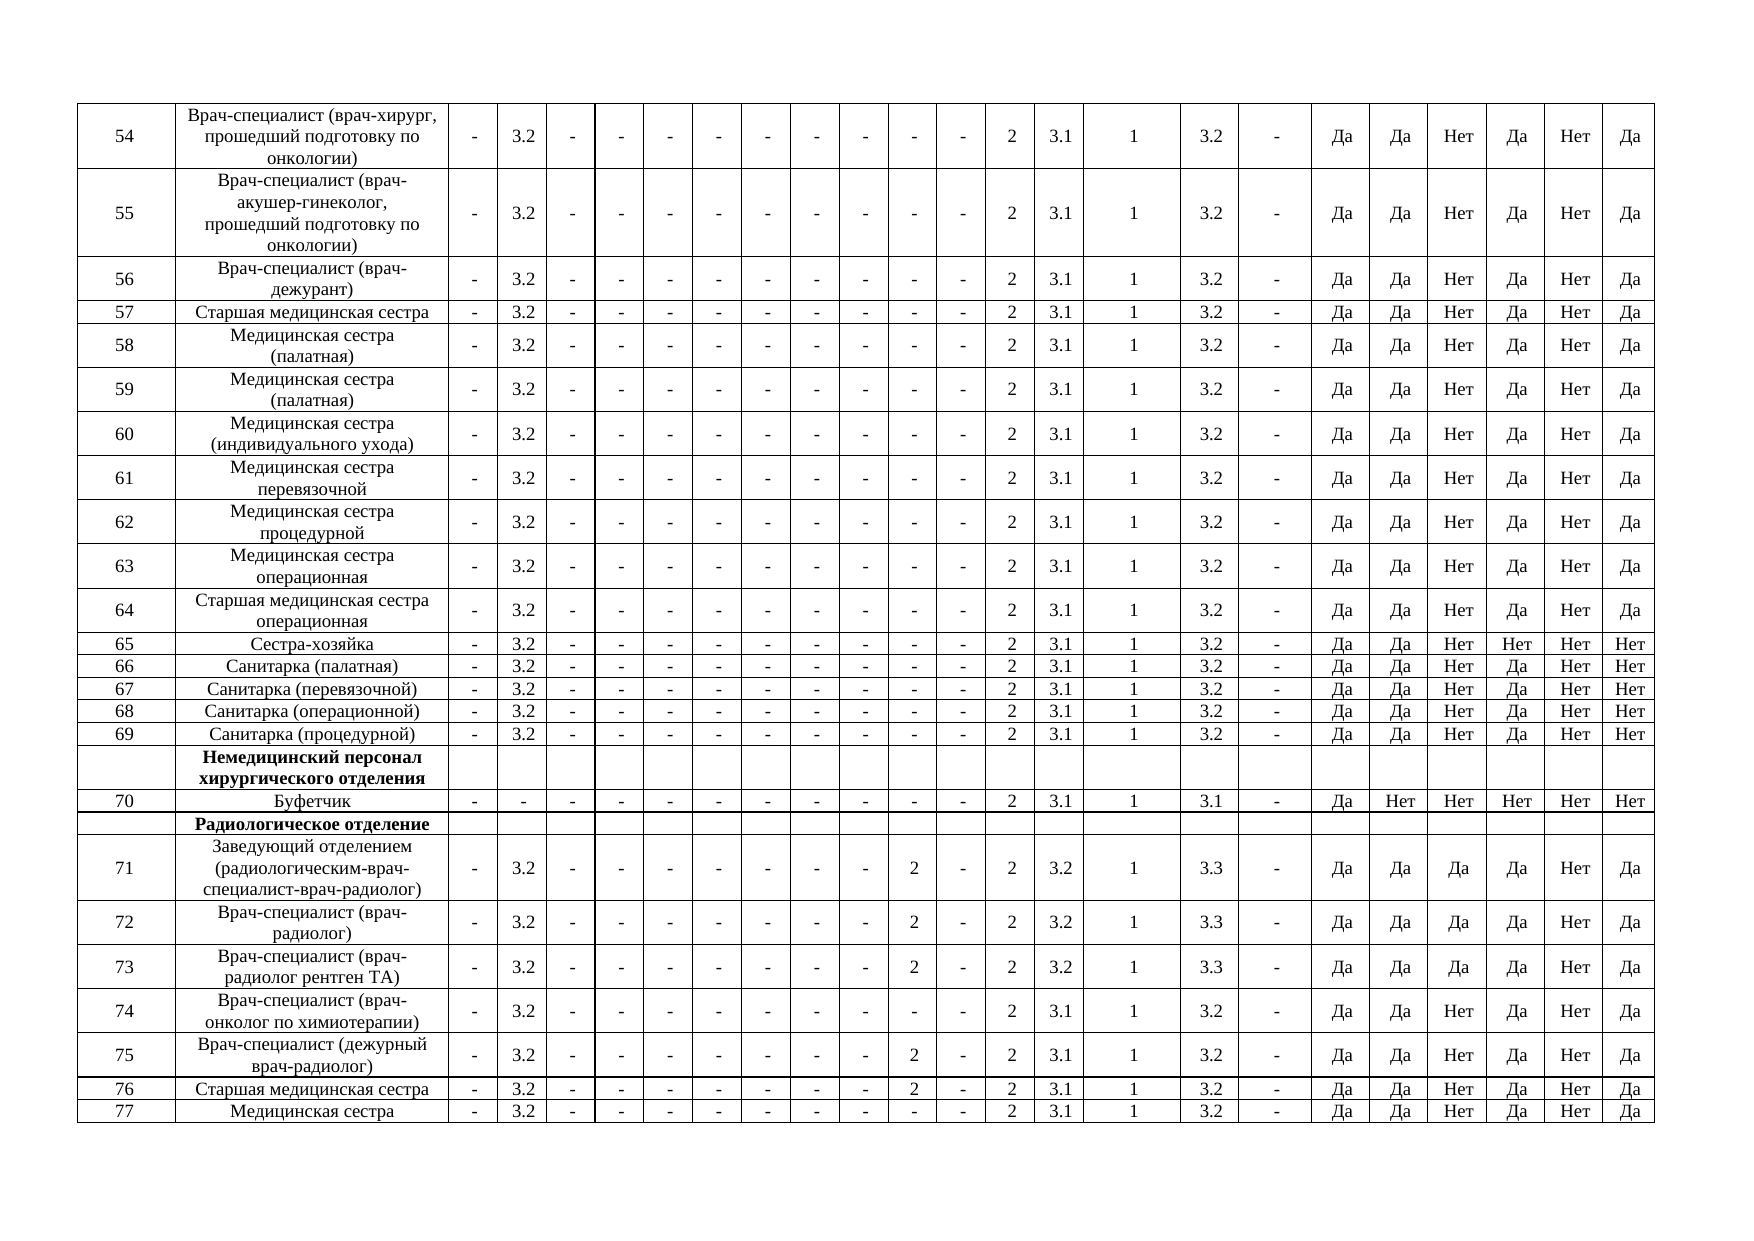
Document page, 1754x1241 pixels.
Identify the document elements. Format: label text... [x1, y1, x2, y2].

table_cell - [1239, 790, 1311, 811]
table_cell 2 [986, 324, 1034, 367]
table_cell - [1239, 678, 1311, 699]
table_cell - [937, 945, 985, 988]
table_cell Да [1487, 500, 1544, 543]
table_cell [1035, 746, 1083, 789]
table_cell 1 [1084, 456, 1180, 499]
table_cell Да [1428, 945, 1486, 988]
table_cell - [791, 989, 839, 1032]
table_cell 3.2 [498, 1078, 546, 1099]
table_cell Буфетчик [176, 790, 448, 811]
table_cell Да [1312, 1033, 1369, 1076]
table_cell - [840, 368, 888, 411]
table_cell Да [1370, 589, 1427, 632]
table_cell [1487, 813, 1544, 834]
table_cell 2 [986, 257, 1034, 300]
table_cell Да [1487, 544, 1544, 587]
table_cell 3.2 [1181, 324, 1238, 367]
table_cell - [742, 257, 790, 300]
table_cell - [1239, 989, 1311, 1032]
table_cell Да [1312, 500, 1369, 543]
table_cell 3.1 [1035, 368, 1083, 411]
table_cell - [693, 456, 741, 499]
table_cell - [742, 1100, 790, 1122]
table_cell - [742, 1078, 790, 1099]
table_cell 2 [986, 500, 1034, 543]
table_cell - [742, 678, 790, 699]
table_cell - [644, 989, 692, 1032]
table_cell 3.3 [1181, 945, 1238, 988]
table_cell Да [1312, 1078, 1369, 1099]
table_cell Нет [1370, 790, 1427, 811]
table_cell [449, 813, 497, 834]
table_cell - [937, 700, 985, 722]
table_cell - [840, 835, 888, 900]
table_cell - [547, 633, 594, 654]
table_cell - [693, 368, 741, 411]
table_cell 3.1 [1181, 790, 1238, 811]
table_cell [1603, 746, 1654, 789]
table_cell 2 [986, 368, 1034, 411]
table_cell 1 [1084, 412, 1180, 455]
table_cell - [840, 412, 888, 455]
table_cell - [937, 655, 985, 677]
table_cell 75 [78, 1033, 175, 1076]
table_cell - [791, 723, 839, 744]
table_cell Нет [1428, 655, 1486, 677]
table_cell Старшая медицинская сестра операционная [176, 589, 448, 632]
table_cell - [644, 790, 692, 811]
table_cell [791, 746, 839, 789]
table_cell - [742, 945, 790, 988]
table_cell - [1239, 456, 1311, 499]
table_cell - [1239, 1078, 1311, 1099]
table_cell - [596, 945, 643, 988]
table_cell Нет [1545, 301, 1602, 322]
table_cell - [937, 324, 985, 367]
table_cell Да [1312, 169, 1369, 256]
table_cell [1181, 813, 1238, 834]
table_cell [986, 746, 1034, 789]
table_cell - [791, 1100, 839, 1122]
table_cell - [547, 169, 594, 256]
table_cell - [791, 633, 839, 654]
table_cell - [644, 1078, 692, 1099]
table_cell - [1239, 257, 1311, 300]
table_cell 3.2 [498, 723, 546, 744]
table_cell - [742, 169, 790, 256]
table_cell 57 [78, 301, 175, 322]
table_cell - [449, 544, 497, 587]
table_cell Да [1487, 723, 1544, 744]
table_cell 1 [1084, 901, 1180, 944]
table_cell - [840, 633, 888, 654]
table_cell - [742, 324, 790, 367]
table_cell 3.1 [1035, 678, 1083, 699]
table_cell Нет [1545, 633, 1602, 654]
table_cell - [547, 723, 594, 744]
table_cell Нет [1428, 989, 1486, 1032]
table_cell - [742, 1033, 790, 1076]
table_cell 2 [889, 1033, 936, 1076]
table_cell 3.2 [498, 500, 546, 543]
table_cell Да [1603, 901, 1654, 944]
table_cell 71 [78, 835, 175, 900]
table_cell - [1239, 723, 1311, 744]
table_cell - [547, 835, 594, 900]
table_cell Нет [1603, 700, 1654, 722]
table_cell 3.2 [498, 901, 546, 944]
table_cell Да [1487, 257, 1544, 300]
table_cell - [840, 945, 888, 988]
table_cell - [596, 368, 643, 411]
table_cell 3.1 [1035, 500, 1083, 543]
table_cell - [840, 655, 888, 677]
table_cell - [644, 1033, 692, 1076]
table_cell Да [1312, 412, 1369, 455]
table_cell Да [1487, 104, 1544, 168]
table_cell - [791, 678, 839, 699]
table_cell Да [1370, 678, 1427, 699]
table_cell [1428, 746, 1486, 789]
table_cell Нет [1545, 723, 1602, 744]
table_cell Нет [1603, 790, 1654, 811]
table_cell Нет [1487, 790, 1544, 811]
table_cell - [449, 1033, 497, 1076]
table_cell Врач-специалист (дежурный врач-радиолог) [176, 1033, 448, 1076]
table_cell 3.2 [1181, 589, 1238, 632]
table_cell - [791, 301, 839, 322]
table_cell 3.2 [498, 368, 546, 411]
table_cell [644, 813, 692, 834]
table_cell 1 [1084, 633, 1180, 654]
table_cell Нет [1545, 1100, 1602, 1122]
table_cell - [937, 104, 985, 168]
table_cell 3.2 [1035, 945, 1083, 988]
table_cell - [742, 589, 790, 632]
table_cell - [644, 544, 692, 587]
table_cell - [889, 589, 936, 632]
table_cell Нет [1545, 169, 1602, 256]
table_cell 3.1 [1035, 1033, 1083, 1076]
table_cell - [449, 700, 497, 722]
table_cell - [840, 324, 888, 367]
table_cell - [1239, 412, 1311, 455]
table_cell - [840, 989, 888, 1032]
table_cell [742, 746, 790, 789]
table_cell - [693, 500, 741, 543]
table_cell Нет [1545, 700, 1602, 722]
table_cell - [449, 169, 497, 256]
table_cell - [840, 1078, 888, 1099]
table_cell Да [1312, 1100, 1369, 1122]
table_cell Да [1370, 544, 1427, 587]
table_cell - [449, 790, 497, 811]
table_cell Да [1312, 700, 1369, 722]
table_cell 3.1 [1035, 544, 1083, 587]
table_cell Нет [1545, 1078, 1602, 1099]
table_cell [1370, 813, 1427, 834]
table_cell 3.2 [1181, 104, 1238, 168]
table_cell 3.2 [1035, 835, 1083, 900]
table_cell - [596, 790, 643, 811]
table_cell - [1239, 324, 1311, 367]
table_cell 3.2 [498, 1100, 546, 1122]
table_cell [1239, 746, 1311, 789]
table_cell Да [1603, 368, 1654, 411]
table_cell - [1239, 655, 1311, 677]
table_cell Врач-специалист (врач-акушер-гинеколог, прошедший подготовку по онкологии) [176, 169, 448, 256]
table_cell Санитарка (палатная) [176, 655, 448, 677]
table_cell 1 [1084, 723, 1180, 744]
table_cell - [644, 901, 692, 944]
table_cell - [840, 678, 888, 699]
table_cell - [742, 633, 790, 654]
table_cell [889, 746, 936, 789]
table_cell Нет [1545, 945, 1602, 988]
table_cell [547, 813, 594, 834]
table_cell Нет [1428, 1100, 1486, 1122]
table_cell - [791, 945, 839, 988]
table_cell Нет [1428, 589, 1486, 632]
table_cell 3.2 [1181, 989, 1238, 1032]
table_cell Нет [1428, 633, 1486, 654]
table_cell - [937, 678, 985, 699]
table_cell - [937, 169, 985, 256]
table_cell - [596, 989, 643, 1032]
table_cell Санитарка (операционной) [176, 700, 448, 722]
table_cell - [840, 790, 888, 811]
table_cell - [937, 301, 985, 322]
table_cell 1 [1084, 104, 1180, 168]
table_cell - [547, 945, 594, 988]
table_cell Да [1370, 723, 1427, 744]
table_cell [1545, 746, 1602, 789]
table_cell 3.2 [1181, 723, 1238, 744]
table_cell 1 [1084, 835, 1180, 900]
table_cell 2 [986, 544, 1034, 587]
table_cell - [937, 989, 985, 1032]
table_cell 62 [78, 500, 175, 543]
table_cell Нет [1428, 368, 1486, 411]
table_cell - [1239, 633, 1311, 654]
table_cell 2 [986, 169, 1034, 256]
table_cell 2 [986, 901, 1034, 944]
table_cell - [889, 104, 936, 168]
table_cell - [1239, 104, 1311, 168]
table_cell 1 [1084, 945, 1180, 988]
table_cell 3.2 [1181, 544, 1238, 587]
table_cell 2 [986, 835, 1034, 900]
table_cell 3.2 [498, 678, 546, 699]
table_cell [1035, 813, 1083, 834]
table_cell [498, 813, 546, 834]
table_cell Врач-специалист (врач-дежурант) [176, 257, 448, 300]
table_cell - [791, 169, 839, 256]
table_cell 69 [78, 723, 175, 744]
table_cell 2 [986, 104, 1034, 168]
table_cell Да [1312, 723, 1369, 744]
table_cell [547, 746, 594, 789]
table_cell - [644, 257, 692, 300]
table_cell 65 [78, 633, 175, 654]
table_cell 61 [78, 456, 175, 499]
table_cell - [449, 1100, 497, 1122]
table_cell - [742, 790, 790, 811]
table_cell - [840, 901, 888, 944]
table_cell 1 [1084, 169, 1180, 256]
table_cell Нет [1545, 589, 1602, 632]
table_cell 3.1 [1035, 989, 1083, 1032]
table_cell Да [1312, 324, 1369, 367]
table_cell Да [1370, 368, 1427, 411]
table_cell - [742, 989, 790, 1032]
table_cell - [791, 1078, 839, 1099]
table_cell Да [1370, 633, 1427, 654]
table_cell 3.2 [1181, 633, 1238, 654]
table_cell Нет [1428, 678, 1486, 699]
table_cell Нет [1428, 412, 1486, 455]
table_cell - [644, 835, 692, 900]
table_cell - [596, 835, 643, 900]
table_cell - [547, 989, 594, 1032]
table_cell Да [1603, 500, 1654, 543]
table_cell Да [1603, 544, 1654, 587]
table_cell - [1239, 368, 1311, 411]
table_cell - [596, 544, 643, 587]
table_cell Нет [1428, 1078, 1486, 1099]
table_cell 2 [986, 655, 1034, 677]
table_cell Нет [1545, 257, 1602, 300]
table_cell - [596, 678, 643, 699]
table_cell - [693, 790, 741, 811]
table_cell - [449, 589, 497, 632]
table_cell 3.2 [498, 700, 546, 722]
table_cell - [1239, 901, 1311, 944]
table_cell - [791, 790, 839, 811]
table_cell - [889, 412, 936, 455]
table_cell - [596, 500, 643, 543]
table_cell Да [1370, 169, 1427, 256]
table_cell 2 [889, 901, 936, 944]
table_cell - [742, 456, 790, 499]
table_cell 3.2 [498, 989, 546, 1032]
table_cell 2 [986, 1078, 1034, 1099]
table_cell - [547, 700, 594, 722]
table_cell - [693, 901, 741, 944]
table_cell 74 [78, 989, 175, 1032]
table_cell 3.2 [498, 1033, 546, 1076]
table_cell - [449, 500, 497, 543]
table_cell Да [1603, 835, 1654, 900]
table_cell - [889, 655, 936, 677]
table_cell - [693, 412, 741, 455]
table_cell - [693, 589, 741, 632]
table_cell 76 [78, 1078, 175, 1099]
table_cell - [449, 945, 497, 988]
table_cell - [1239, 169, 1311, 256]
table_cell - [449, 835, 497, 900]
table_cell - [449, 1078, 497, 1099]
table_cell 1 [1084, 324, 1180, 367]
table_cell - [742, 368, 790, 411]
table_cell - [693, 655, 741, 677]
table_cell - [791, 257, 839, 300]
table_cell - [889, 700, 936, 722]
table_cell Санитарка (перевязочной) [176, 678, 448, 699]
table_cell - [547, 1100, 594, 1122]
table_cell 3.2 [1181, 700, 1238, 722]
table_cell 3.2 [498, 104, 546, 168]
table_cell - [840, 1100, 888, 1122]
table_cell - [693, 104, 741, 168]
table_cell [1084, 746, 1180, 789]
table_cell 3.3 [1181, 835, 1238, 900]
table_cell - [596, 1100, 643, 1122]
table_cell - [644, 700, 692, 722]
table_cell - [449, 633, 497, 654]
table_cell Нет [1545, 104, 1602, 168]
table_cell Да [1312, 678, 1369, 699]
table_cell 72 [78, 901, 175, 944]
table_cell 73 [78, 945, 175, 988]
table_cell Нет [1545, 678, 1602, 699]
table_cell 3.2 [498, 655, 546, 677]
table_cell - [449, 989, 497, 1032]
table_cell 3.2 [498, 945, 546, 988]
table_cell 2 [889, 1078, 936, 1099]
table_cell 1 [1084, 700, 1180, 722]
table_cell Заведующий отделением (радиологическим-врач-специалист-врач-радиолог) [176, 835, 448, 900]
table_cell 3.2 [1181, 456, 1238, 499]
table_cell - [791, 368, 839, 411]
table_cell [937, 813, 985, 834]
table_cell [1603, 813, 1654, 834]
table_cell - [889, 989, 936, 1032]
table_cell 54 [78, 104, 175, 168]
table_cell Да [1312, 544, 1369, 587]
table_cell - [693, 989, 741, 1032]
table_cell 3.1 [1035, 456, 1083, 499]
table_cell - [791, 700, 839, 722]
table_cell - [596, 169, 643, 256]
table_cell 1 [1084, 589, 1180, 632]
table_cell 3.1 [1035, 1078, 1083, 1099]
table_cell [693, 813, 741, 834]
table_cell [1370, 746, 1427, 789]
table_cell Нет [1428, 500, 1486, 543]
table_cell 3.1 [1035, 412, 1083, 455]
table_cell Нет [1428, 169, 1486, 256]
table_cell Да [1603, 1033, 1654, 1076]
table_cell - [889, 257, 936, 300]
table_cell [693, 746, 741, 789]
table_cell Нет [1545, 544, 1602, 587]
table_cell - [840, 500, 888, 543]
table_cell Да [1370, 945, 1427, 988]
table_cell Да [1487, 655, 1544, 677]
table_cell Нет [1428, 456, 1486, 499]
table_cell Да [1603, 324, 1654, 367]
table_cell - [596, 723, 643, 744]
table_cell - [596, 633, 643, 654]
table_cell 3.2 [1181, 655, 1238, 677]
table_cell - [596, 456, 643, 499]
table_cell - [449, 655, 497, 677]
table_cell Нет [1603, 633, 1654, 654]
table_cell Да [1312, 835, 1369, 900]
table_cell 3.1 [1035, 633, 1083, 654]
table_cell - [1239, 301, 1311, 322]
table_cell - [596, 301, 643, 322]
table_cell - [840, 456, 888, 499]
table_cell Да [1487, 1033, 1544, 1076]
table_cell Старшая медицинская сестра [176, 301, 448, 322]
table_cell - [644, 301, 692, 322]
table_cell 68 [78, 700, 175, 722]
table_cell - [840, 104, 888, 168]
table_cell - [791, 655, 839, 677]
table_cell Да [1312, 989, 1369, 1032]
table_cell - [889, 500, 936, 543]
table_cell - [791, 324, 839, 367]
table_cell 1 [1084, 500, 1180, 543]
table_cell Нет [1428, 324, 1486, 367]
table_cell - [547, 456, 594, 499]
table_cell - [889, 678, 936, 699]
table_cell 1 [1084, 655, 1180, 677]
table_cell - [889, 544, 936, 587]
table_cell - [742, 104, 790, 168]
table_cell - [449, 412, 497, 455]
table_cell Да [1312, 945, 1369, 988]
table_cell - [693, 324, 741, 367]
table_cell 3.1 [1035, 790, 1083, 811]
table_cell [1428, 813, 1486, 834]
table_cell 63 [78, 544, 175, 587]
table_cell Да [1370, 1078, 1427, 1099]
table_cell Врач-специалист (врач-онколог по химиотерапии) [176, 989, 448, 1032]
table_cell 2 [986, 589, 1034, 632]
table_cell 1 [1084, 1078, 1180, 1099]
table_cell - [644, 324, 692, 367]
table_cell - [791, 835, 839, 900]
table_cell - [840, 301, 888, 322]
table_cell Да [1603, 301, 1654, 322]
table_cell - [547, 368, 594, 411]
table_cell - [449, 104, 497, 168]
table_cell - [937, 544, 985, 587]
table_cell - [742, 835, 790, 900]
table_cell Врач-специалист (врач-хирург, прошедший подготовку по онкологии) [176, 104, 448, 168]
table_cell [1181, 746, 1238, 789]
table_cell [596, 813, 643, 834]
table_cell - [937, 589, 985, 632]
table_cell Да [1312, 301, 1369, 322]
table_cell - [889, 1100, 936, 1122]
table_cell Нет [1545, 1033, 1602, 1076]
table_cell Да [1603, 456, 1654, 499]
table_cell - [644, 456, 692, 499]
table_cell - [1239, 589, 1311, 632]
table_cell 2 [986, 678, 1034, 699]
table_cell - [889, 633, 936, 654]
table_cell - [791, 544, 839, 587]
table_cell Нет [1487, 633, 1544, 654]
table_cell - [937, 901, 985, 944]
table_cell - [693, 1100, 741, 1122]
table_cell Да [1312, 104, 1369, 168]
table_cell Медицинская сестра перевязочной [176, 456, 448, 499]
table_cell 3.2 [1181, 301, 1238, 322]
table_cell - [644, 723, 692, 744]
table_cell - [889, 368, 936, 411]
table_cell - [596, 901, 643, 944]
table_cell - [644, 1100, 692, 1122]
table_cell [889, 813, 936, 834]
table_cell Нет [1428, 257, 1486, 300]
table_cell - [937, 1100, 985, 1122]
table_cell Да [1370, 324, 1427, 367]
table_cell - [937, 500, 985, 543]
table_cell [937, 746, 985, 789]
table_cell [840, 746, 888, 789]
table_cell Нет [1545, 368, 1602, 411]
table_cell Да [1312, 790, 1369, 811]
table_cell [791, 813, 839, 834]
table_cell - [596, 257, 643, 300]
table_cell - [937, 368, 985, 411]
table_cell Да [1487, 368, 1544, 411]
table_cell - [742, 655, 790, 677]
table_cell - [937, 790, 985, 811]
table_cell Да [1603, 169, 1654, 256]
table_cell 67 [78, 678, 175, 699]
table_cell 59 [78, 368, 175, 411]
table_cell 1 [1084, 790, 1180, 811]
table_cell - [644, 633, 692, 654]
table_cell Да [1312, 633, 1369, 654]
table_cell Да [1603, 412, 1654, 455]
table_cell Нет [1603, 655, 1654, 677]
table_cell [1545, 813, 1602, 834]
table_cell 3.1 [1035, 257, 1083, 300]
table_cell - [742, 723, 790, 744]
table_cell Да [1312, 589, 1369, 632]
table_cell [1312, 746, 1369, 789]
table_cell Да [1487, 324, 1544, 367]
table_cell 3.2 [1035, 901, 1083, 944]
table_cell - [693, 633, 741, 654]
table_cell - [449, 324, 497, 367]
table_cell Нет [1545, 790, 1602, 811]
table_cell 3.1 [1035, 324, 1083, 367]
table_cell Да [1312, 456, 1369, 499]
table_cell [78, 813, 175, 834]
table_cell - [644, 655, 692, 677]
table_cell - [1239, 500, 1311, 543]
table_cell Нет [1428, 1033, 1486, 1076]
table_cell Нет [1545, 324, 1602, 367]
table_cell - [889, 324, 936, 367]
table_cell 2 [986, 790, 1034, 811]
table_cell 3.2 [498, 544, 546, 587]
table_cell - [937, 723, 985, 744]
table_cell 3.2 [1181, 368, 1238, 411]
table_cell - [791, 104, 839, 168]
table_cell [449, 746, 497, 789]
table_cell - [449, 678, 497, 699]
table_cell - [937, 412, 985, 455]
table_cell 2 [986, 723, 1034, 744]
table_cell - [693, 301, 741, 322]
table_cell - [547, 790, 594, 811]
table_cell [986, 813, 1034, 834]
table_cell 3.2 [1181, 257, 1238, 300]
table_cell 64 [78, 589, 175, 632]
table_cell - [693, 678, 741, 699]
table_cell - [742, 500, 790, 543]
table_cell [742, 813, 790, 834]
table_cell 1 [1084, 257, 1180, 300]
table_cell - [840, 723, 888, 744]
table_cell Нет [1545, 500, 1602, 543]
table_cell - [742, 412, 790, 455]
table_cell - [547, 301, 594, 322]
table_cell Нет [1545, 989, 1602, 1032]
table_cell - [693, 1078, 741, 1099]
table_cell - [596, 655, 643, 677]
table_cell Да [1370, 412, 1427, 455]
table_cell Да [1428, 835, 1486, 900]
table_cell Да [1370, 655, 1427, 677]
table_cell [596, 746, 643, 789]
table_cell Да [1312, 901, 1369, 944]
table_cell 3.1 [1035, 1100, 1083, 1122]
table_cell - [644, 500, 692, 543]
table_cell Да [1603, 989, 1654, 1032]
table_cell - [937, 633, 985, 654]
table_cell 66 [78, 655, 175, 677]
table_cell - [644, 169, 692, 256]
table_cell Да [1370, 301, 1427, 322]
table_cell - [791, 1033, 839, 1076]
table_cell - [693, 835, 741, 900]
table_cell Медицинская сестра (палатная) [176, 324, 448, 367]
table_cell Да [1603, 104, 1654, 168]
table_cell - [889, 301, 936, 322]
table_cell Да [1487, 989, 1544, 1032]
table_cell - [889, 169, 936, 256]
table_cell - [1239, 1033, 1311, 1076]
table_cell [644, 746, 692, 789]
table_cell - [889, 723, 936, 744]
table_cell Нет [1428, 104, 1486, 168]
table_cell 3.2 [498, 633, 546, 654]
table_cell Да [1370, 989, 1427, 1032]
table_cell Да [1370, 500, 1427, 543]
table_cell 1 [1084, 301, 1180, 322]
table_cell - [449, 368, 497, 411]
table_cell [1312, 813, 1369, 834]
table_cell - [547, 589, 594, 632]
table_cell 3.2 [498, 412, 546, 455]
table_cell [498, 746, 546, 789]
table_cell 1 [1084, 544, 1180, 587]
table_cell Да [1487, 169, 1544, 256]
table_cell Врач-специалист (врач-радиолог рентген ТА) [176, 945, 448, 988]
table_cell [176, 1100, 448, 1122]
table_cell 60 [78, 412, 175, 455]
table_cell - [498, 790, 546, 811]
table_cell - [937, 1033, 985, 1076]
table_cell 77 [78, 1100, 175, 1122]
table_cell - [742, 901, 790, 944]
table_cell - [596, 412, 643, 455]
table_cell 55 [78, 169, 175, 256]
table_cell - [889, 456, 936, 499]
table_cell - [937, 835, 985, 900]
table_cell 3.2 [498, 324, 546, 367]
table_cell 2 [986, 1033, 1034, 1076]
table_cell 2 [986, 633, 1034, 654]
table_cell - [937, 257, 985, 300]
table_cell Врач-специалист (врач-радиолог) [176, 901, 448, 944]
table_cell - [693, 945, 741, 988]
table_cell Нет [1428, 723, 1486, 744]
table_cell Санитарка (процедурной) [176, 723, 448, 744]
table_cell Медицинская сестра (палатная) [176, 368, 448, 411]
table_cell - [644, 368, 692, 411]
table_cell Нет [1545, 655, 1602, 677]
table_cell - [547, 655, 594, 677]
table_cell 2 [986, 456, 1034, 499]
table_cell - [596, 1078, 643, 1099]
table_cell 2 [986, 700, 1034, 722]
table_cell 3.2 [1181, 678, 1238, 699]
table_cell 3.2 [1181, 1078, 1238, 1099]
table_cell - [840, 589, 888, 632]
table_cell - [693, 723, 741, 744]
table_cell 3.1 [1035, 589, 1083, 632]
table_cell - [889, 790, 936, 811]
table_cell 2 [986, 412, 1034, 455]
table_cell 70 [78, 790, 175, 811]
table_cell - [449, 723, 497, 744]
table_cell - [596, 104, 643, 168]
table_cell Да [1487, 456, 1544, 499]
table_cell Да [1487, 901, 1544, 944]
table_cell Немедицинский персонал хирургического отделения [176, 746, 448, 789]
table_cell - [449, 456, 497, 499]
table_cell - [937, 1078, 985, 1099]
table_cell [1487, 746, 1544, 789]
table_cell - [547, 257, 594, 300]
table_cell Нет [1428, 544, 1486, 587]
table_cell Да [1370, 901, 1427, 944]
table_cell - [742, 301, 790, 322]
table_cell - [791, 456, 839, 499]
table_cell 3.1 [1035, 169, 1083, 256]
table_cell - [547, 500, 594, 543]
table_cell 2 [986, 989, 1034, 1032]
table_cell Да [1487, 700, 1544, 722]
table_cell - [449, 301, 497, 322]
table_cell 1 [1084, 1033, 1180, 1076]
table_cell - [840, 257, 888, 300]
table_cell [78, 746, 175, 789]
table_cell Да [1487, 412, 1544, 455]
table_cell - [547, 1033, 594, 1076]
table_cell 3.2 [1181, 169, 1238, 256]
table_cell - [547, 678, 594, 699]
table_cell Да [1487, 1078, 1544, 1099]
table_cell 3.1 [1035, 723, 1083, 744]
table_cell Да [1603, 1078, 1654, 1099]
table_cell 2 [986, 301, 1034, 322]
table_cell - [596, 324, 643, 367]
table_cell - [644, 104, 692, 168]
table_cell Нет [1545, 456, 1602, 499]
table_cell Да [1370, 835, 1427, 900]
table_cell Нет [1545, 835, 1602, 900]
table_cell Медицинская сестра процедурной [176, 500, 448, 543]
table_cell - [1239, 1100, 1311, 1122]
table_cell Старшая медицинская сестра [176, 1078, 448, 1099]
table_cell - [596, 1033, 643, 1076]
table_cell Да [1603, 257, 1654, 300]
table_cell - [840, 700, 888, 722]
table_cell - [644, 412, 692, 455]
table_cell - [1239, 544, 1311, 587]
table_cell 1 [1084, 678, 1180, 699]
table_cell - [596, 589, 643, 632]
table_cell Сестра-хозяйка [176, 633, 448, 654]
table_cell 3.1 [1035, 104, 1083, 168]
table_cell - [742, 700, 790, 722]
table_cell - [840, 544, 888, 587]
table_cell - [791, 412, 839, 455]
table_cell 2 [986, 945, 1034, 988]
table_cell Да [1603, 1100, 1654, 1122]
table_cell - [791, 901, 839, 944]
table_cell Да [1603, 589, 1654, 632]
table_cell - [791, 500, 839, 543]
table_cell - [547, 104, 594, 168]
table_cell Да [1312, 655, 1369, 677]
table_cell - [840, 169, 888, 256]
table_cell - [693, 1033, 741, 1076]
table_cell 3.2 [498, 456, 546, 499]
table_cell [1084, 813, 1180, 834]
table_cell - [693, 700, 741, 722]
table_cell [1239, 813, 1311, 834]
table_cell 3.1 [1035, 700, 1083, 722]
table_cell - [596, 700, 643, 722]
table_cell Да [1428, 901, 1486, 944]
table_cell - [1239, 945, 1311, 988]
table_cell Да [1370, 700, 1427, 722]
table_cell - [791, 589, 839, 632]
table_cell Да [1312, 257, 1369, 300]
table_cell - [693, 544, 741, 587]
table_cell 3.2 [1181, 412, 1238, 455]
table_cell - [449, 257, 497, 300]
table_cell Да [1487, 1100, 1544, 1122]
table_cell 3.2 [498, 835, 546, 900]
table_cell 3.2 [1181, 1033, 1238, 1076]
table_cell Да [1312, 368, 1369, 411]
table_cell - [547, 412, 594, 455]
table_cell - [449, 901, 497, 944]
table_cell Нет [1603, 723, 1654, 744]
table_cell Нет [1428, 700, 1486, 722]
table_cell Да [1370, 257, 1427, 300]
table_cell - [547, 901, 594, 944]
table_cell 58 [78, 324, 175, 367]
table_cell 3.2 [498, 257, 546, 300]
table_cell 2 [889, 945, 936, 988]
table_cell - [547, 1078, 594, 1099]
table_cell 1 [1084, 989, 1180, 1032]
table_cell Нет [1545, 412, 1602, 455]
table_cell Да [1487, 945, 1544, 988]
table_cell 1 [1084, 1100, 1180, 1122]
table_cell 2 [986, 1100, 1034, 1122]
table_cell Да [1487, 835, 1544, 900]
table_cell - [644, 945, 692, 988]
table_cell Да [1370, 1100, 1427, 1122]
table_cell - [937, 456, 985, 499]
table_cell 3.2 [1181, 500, 1238, 543]
table_cell 56 [78, 257, 175, 300]
table_cell 3.2 [498, 589, 546, 632]
table_cell Нет [1428, 790, 1486, 811]
table_cell - [693, 257, 741, 300]
table_cell Радиологическое отделение [176, 813, 448, 834]
table_cell [840, 813, 888, 834]
table_cell Нет [1545, 901, 1602, 944]
table_cell Да [1370, 1033, 1427, 1076]
table_cell - [547, 324, 594, 367]
table_cell - [644, 589, 692, 632]
table_cell - [693, 169, 741, 256]
table_cell - [1239, 700, 1311, 722]
table_cell Медицинская сестра операционная [176, 544, 448, 587]
table_cell Нет [1428, 301, 1486, 322]
table_cell - [840, 1033, 888, 1076]
table_cell 3.2 [1181, 1100, 1238, 1122]
table_cell 3.1 [1035, 655, 1083, 677]
table_cell - [547, 544, 594, 587]
table_cell Нет [1603, 678, 1654, 699]
table_cell 3.2 [498, 301, 546, 322]
table_cell - [1239, 835, 1311, 900]
table_cell Да [1487, 589, 1544, 632]
table_cell Да [1487, 678, 1544, 699]
table_cell - [742, 544, 790, 587]
table_cell Да [1370, 456, 1427, 499]
table_cell Медицинская сестра (индивидуального ухода) [176, 412, 448, 455]
table_cell Да [1487, 301, 1544, 322]
table_cell 3.1 [1035, 301, 1083, 322]
table_cell 1 [1084, 368, 1180, 411]
table_cell 2 [889, 835, 936, 900]
table_cell - [644, 678, 692, 699]
table_cell Да [1603, 945, 1654, 988]
table_cell 3.3 [1181, 901, 1238, 944]
table_cell 3.2 [498, 169, 546, 256]
table_cell Да [1370, 104, 1427, 168]
